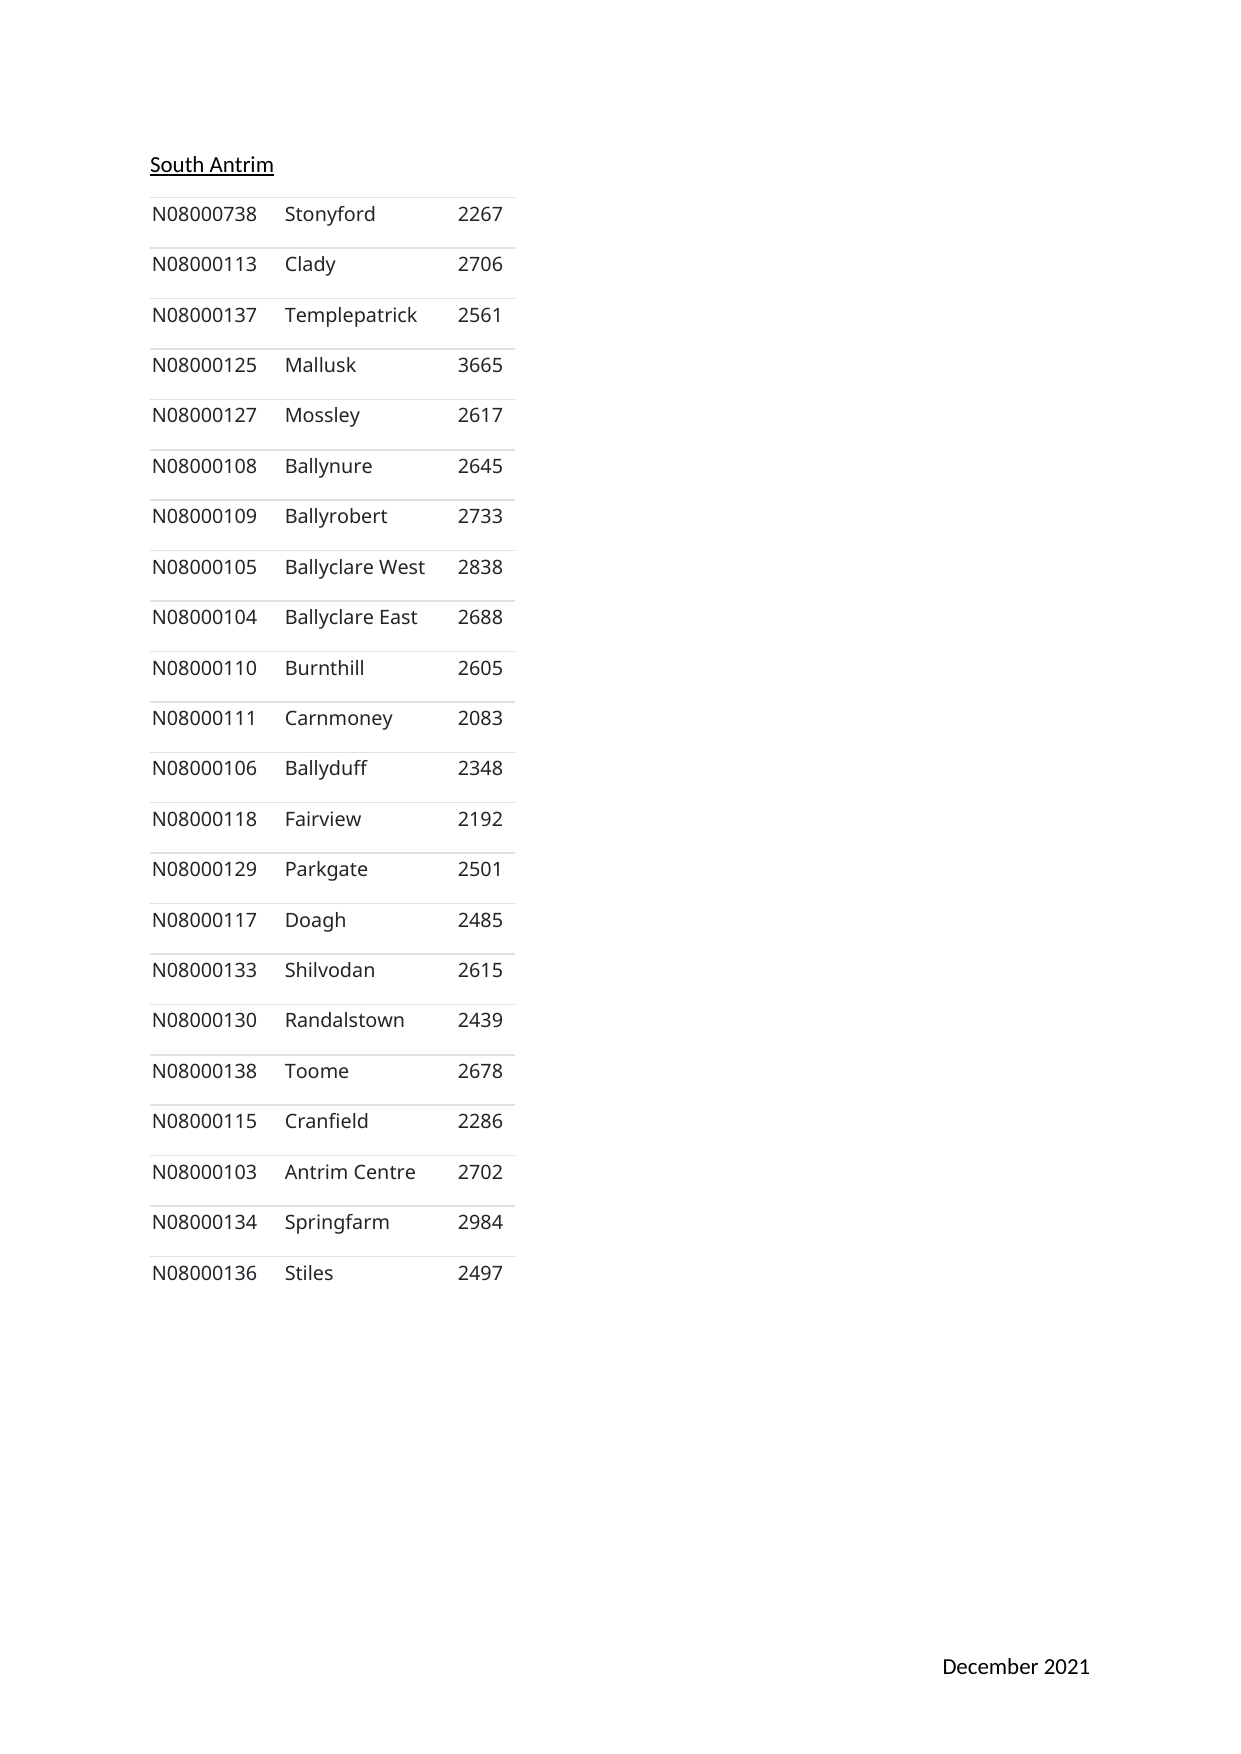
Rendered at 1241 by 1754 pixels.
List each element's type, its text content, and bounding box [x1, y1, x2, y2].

table_cell Ballynure [283, 451, 456, 499]
table_cell N08000138 [150, 1056, 283, 1104]
table_cell 2702 [456, 1156, 515, 1205]
table_cell N08000113 [150, 249, 283, 298]
table_cell 2083 [456, 703, 515, 751]
table_cell 2688 [456, 602, 515, 651]
table_cell N08000103 [150, 1156, 283, 1205]
table_cell 2838 [456, 551, 515, 600]
table_cell N08000125 [150, 350, 283, 398]
table_cell 2733 [456, 501, 515, 550]
table_cell 2605 [456, 652, 515, 701]
table_cell Burnthill [283, 652, 456, 701]
table_cell Ballyclare East [283, 602, 456, 651]
table_cell N08000115 [150, 1106, 283, 1155]
table_cell N08000129 [150, 854, 283, 903]
table_header 2267 [456, 198, 515, 247]
table_cell 2984 [456, 1207, 515, 1256]
table_header N08000738 [150, 198, 283, 247]
table_cell 2497 [456, 1257, 515, 1306]
table_cell Ballyrobert [283, 501, 456, 550]
table_cell 2501 [456, 854, 515, 903]
table_cell 2439 [456, 1005, 515, 1054]
table_cell Fairview [283, 803, 456, 852]
table_cell Randalstown [283, 1005, 456, 1054]
table_cell N08000109 [150, 501, 283, 550]
table_cell Toome [283, 1056, 456, 1104]
table_cell Springfarm [283, 1207, 456, 1256]
table_cell N08000136 [150, 1257, 283, 1306]
table_cell Ballyclare West [283, 551, 456, 600]
table_cell 2617 [456, 400, 515, 449]
table_cell Cranfield [283, 1106, 456, 1155]
table_cell Clady [283, 249, 456, 298]
table_cell 2645 [456, 451, 515, 499]
table_cell Templepatrick [283, 299, 456, 348]
table_cell Doagh [283, 904, 456, 953]
table_cell 2678 [456, 1056, 515, 1104]
table_cell N08000137 [150, 299, 283, 348]
table_cell 2485 [456, 904, 515, 953]
table_cell N08000133 [150, 955, 283, 1003]
table_cell N08000127 [150, 400, 283, 449]
table_cell N08000134 [150, 1207, 283, 1256]
table_cell Mallusk [283, 350, 456, 398]
table_header Stonyford [283, 198, 456, 247]
table_cell N08000118 [150, 803, 283, 852]
table_cell 3665 [456, 350, 515, 398]
table_cell N08000117 [150, 904, 283, 953]
table_cell 2286 [456, 1106, 515, 1155]
table_cell 2561 [456, 299, 515, 348]
table_cell Ballyduff [283, 753, 456, 802]
table_cell N08000130 [150, 1005, 283, 1054]
table_cell Stiles [283, 1257, 456, 1306]
table_cell N08000106 [150, 753, 283, 802]
table_cell Parkgate [283, 854, 456, 903]
table_cell 2615 [456, 955, 515, 1003]
table_cell Mossley [283, 400, 456, 449]
table_cell Antrim Centre [283, 1156, 456, 1205]
table_cell 2192 [456, 803, 515, 852]
table_cell N08000105 [150, 551, 283, 600]
table_cell N08000104 [150, 602, 283, 651]
table_cell N08000110 [150, 652, 283, 701]
table_cell 2348 [456, 753, 515, 802]
table_cell Carnmoney [283, 703, 456, 751]
table_cell N08000108 [150, 451, 283, 499]
table_cell Shilvodan [283, 955, 456, 1003]
text South Antrim [150, 150, 1090, 178]
table_cell 2706 [456, 249, 515, 298]
table_cell N08000111 [150, 703, 283, 751]
